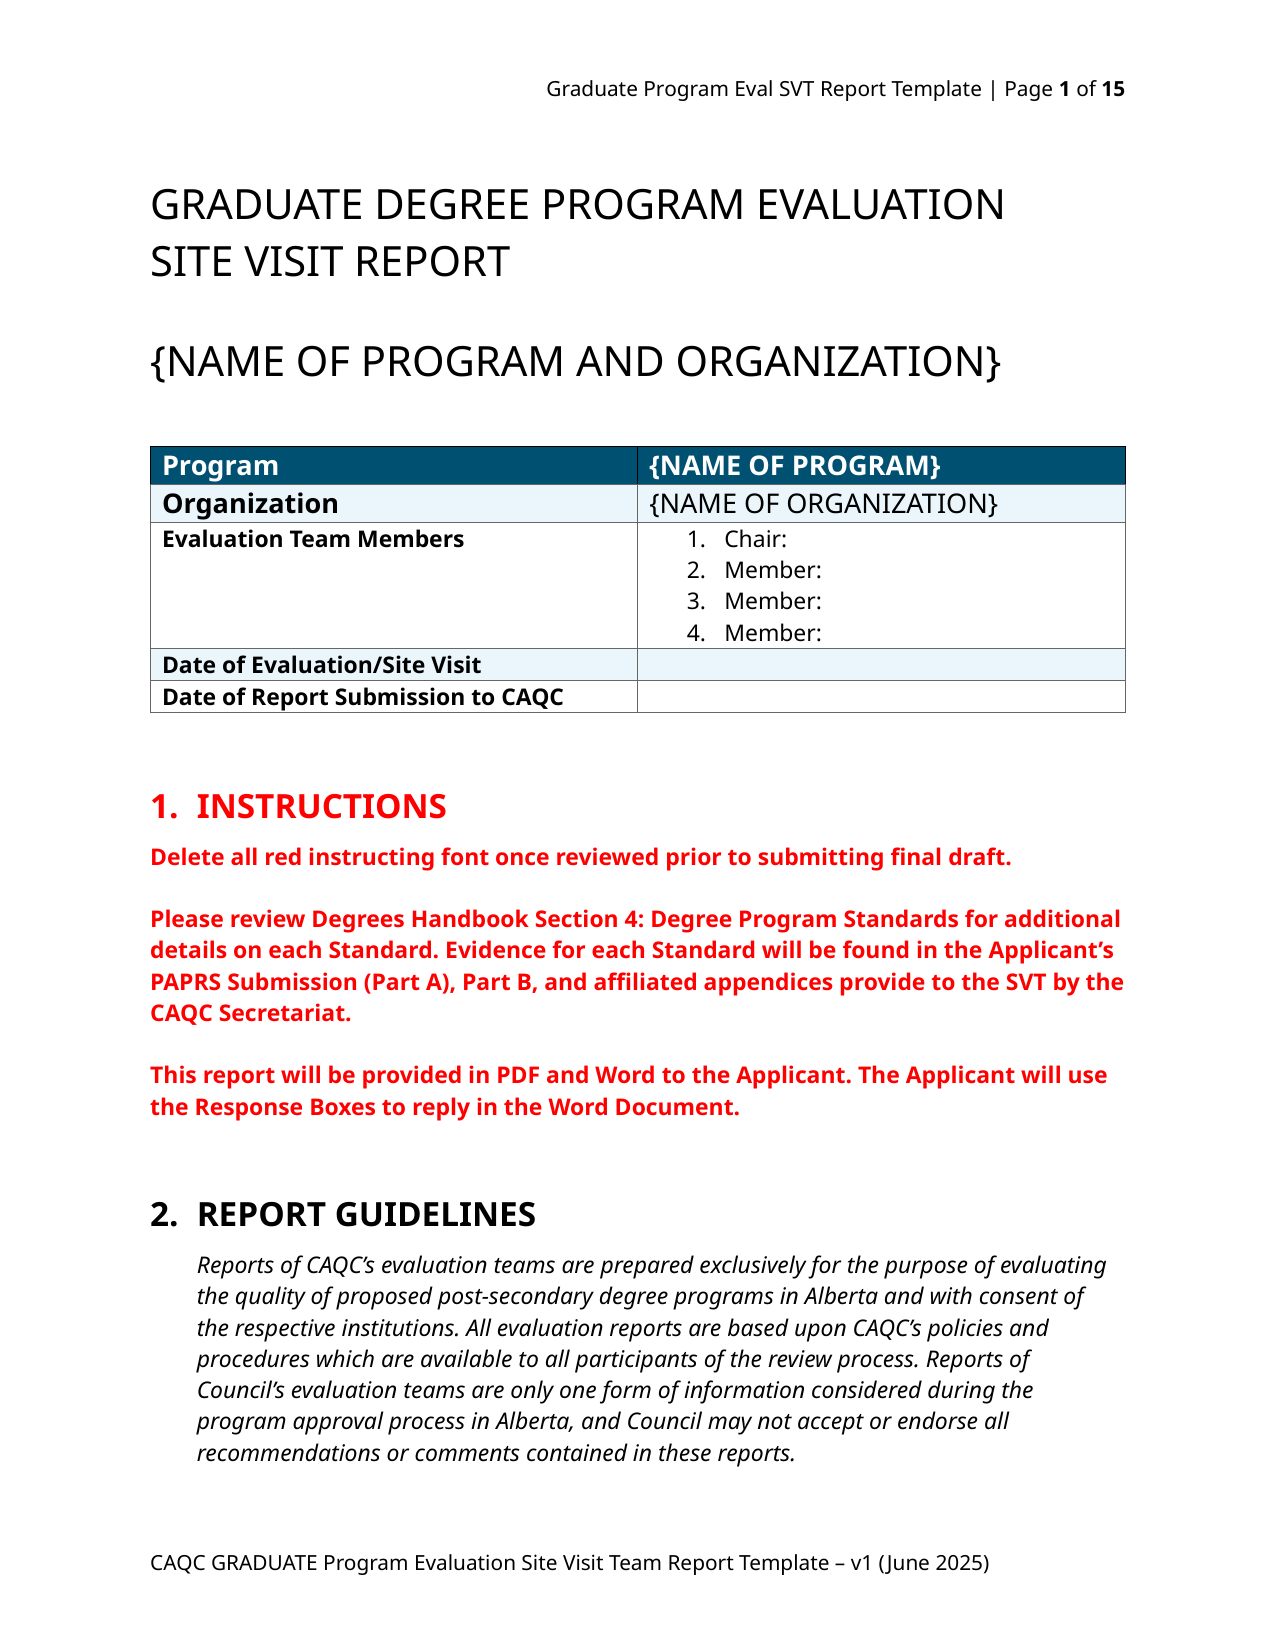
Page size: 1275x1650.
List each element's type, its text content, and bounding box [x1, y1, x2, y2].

text This report will be provided in PDF and Word to the Applicant. The Applicant will use the Response Boxes to reply in the Word Document. [150, 1059, 1125, 1122]
table_cell {NAME OF ORGANIZATION} [638, 485, 1125, 522]
table_cell [638, 649, 1125, 680]
table_cell Date of Evaluation/Site Visit [151, 649, 637, 680]
subtitle INSTRUCTIONS [150, 783, 1125, 828]
table_header {NAME OF PROGRAM} [638, 447, 1125, 484]
table_cell Evaluation Team Members [151, 523, 637, 648]
table_cell Chair: Member: Member: Member: [638, 523, 1125, 648]
table_cell Organization [151, 485, 637, 522]
table_header Program [151, 447, 637, 484]
text Please review Degrees Handbook Section 4: Degree Program Standards for additional details on each Standard. Evidence for each Standard will be found in the Applicant’s PAPRS Submission (Part A), Part B, and affiliated appendices provide to the SVT by the CAQC Secretariat. [150, 903, 1125, 1028]
table_cell Date of Report Submission to CAQC [151, 681, 637, 712]
subtitle REPORT GUIDELINES [150, 1191, 1125, 1236]
title GRADUATE DEGREE PROGRAM EVALUATION SITE VISIT REPORT [150, 175, 1125, 288]
text Delete all red instructing font once reviewed prior to submitting final draft. [150, 841, 1125, 872]
text Reports of CAQC’s evaluation teams are prepared exclusively for the purpose of evaluating the quality of proposed post-secondary degree programs in Alberta and with consent of the respective institutions. All evaluation reports are based upon CAQC’s policies and procedures which are available to all participants of the review process. Reports of Council’s evaluation teams are only one form of information considered during the program approval process in Alberta, and Council may not accept or endorse all recommendations or comments contained in these reports. [197, 1249, 1125, 1468]
text {NAME OF PROGRAM AND ORGANIZATION} [150, 332, 1125, 389]
table_cell [638, 681, 1125, 712]
